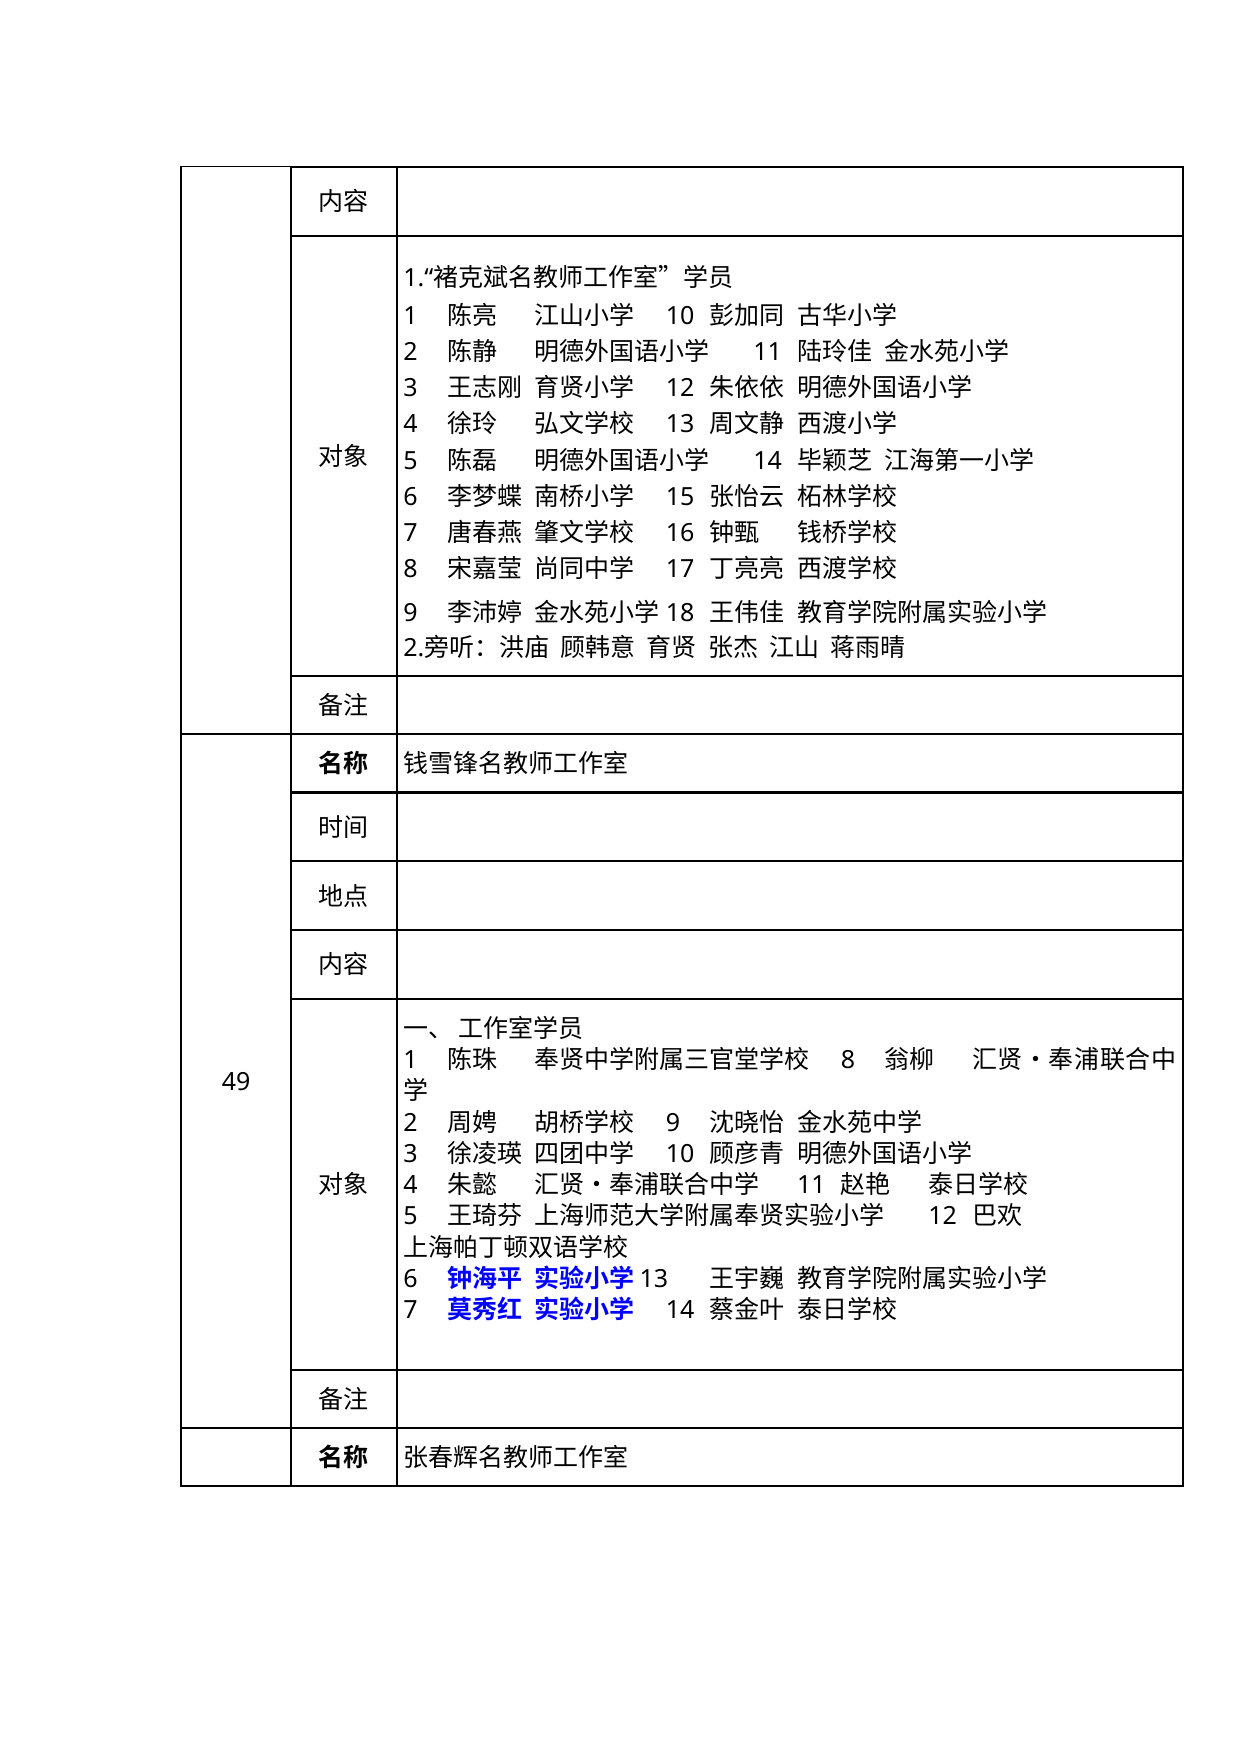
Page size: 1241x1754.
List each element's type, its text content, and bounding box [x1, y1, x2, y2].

table_cell [398, 1371, 1182, 1427]
table_cell 钱雪锋名教师工作室 [398, 735, 1182, 791]
table_cell 备注 [292, 677, 396, 733]
table_cell 地点 [292, 862, 396, 929]
table_cell 工作室学员 1 陈珠 奉贤中学附属三官堂学校 8 翁柳 汇贤•奉浦联合中学 2 周娉 胡桥学校 9 沈晓怡 金水苑中学 3 徐凌瑛 四团中学 10 顾彦青 明德外国语小学 4 朱懿 汇贤•奉浦联合中学 11 赵艳 泰日学校 5 王琦芬 上海师范大学附属奉贤实验小学 12 巴欢 上海帕丁顿双语学校 6 钟海平 实验小学13 王宇巍 教育学院附属实验小学 7 莫秀红 实验小学 14 蔡金叶 泰日学校 [398, 1000, 1182, 1368]
table_cell 内容 [292, 168, 396, 235]
table_cell 备注 [292, 1371, 396, 1427]
table_cell 对象 [292, 237, 396, 675]
table_cell 50 [182, 1429, 290, 1485]
table_cell 名称 [292, 1429, 396, 1485]
table_cell 1.“褚克斌名教师工作室”学员 1 陈亮 江山小学 10 彭加同 古华小学 2 陈静 明德外国语小学 11 陆玲佳 金水苑小学 3 王志刚 育贤小学 12 朱依依 明德外国语小学 4 徐玲 弘文学校 13 周文静 西渡小学 5 陈磊 明德外国语小学 14 毕颖芝 江海第一小学 6 李梦蝶 南桥小学 15 张怡云 柘林学校 7 唐春燕 肇文学校 16 钟甄 钱桥学校 8 宋嘉莹 尚同中学 17 丁亮亮 西渡学校 9 李沛婷 金水苑小学 18 王伟佳 教育学院附属实验小学 2.旁听：洪庙 顾韩意 育贤 张杰 江山 蒋雨晴 [398, 237, 1182, 675]
table_cell 时间 [292, 794, 396, 860]
table_cell [398, 931, 1182, 998]
table_cell [398, 168, 1182, 235]
table_cell 49 [182, 735, 290, 1427]
table_cell 对象 [292, 1000, 396, 1368]
table_cell [398, 862, 1182, 929]
table_cell 内容 [292, 931, 396, 998]
table_cell 张春辉名教师工作室 [398, 1429, 1182, 1485]
table_cell 名称 [292, 735, 396, 791]
table_cell [398, 677, 1182, 733]
table_cell [398, 794, 1182, 860]
